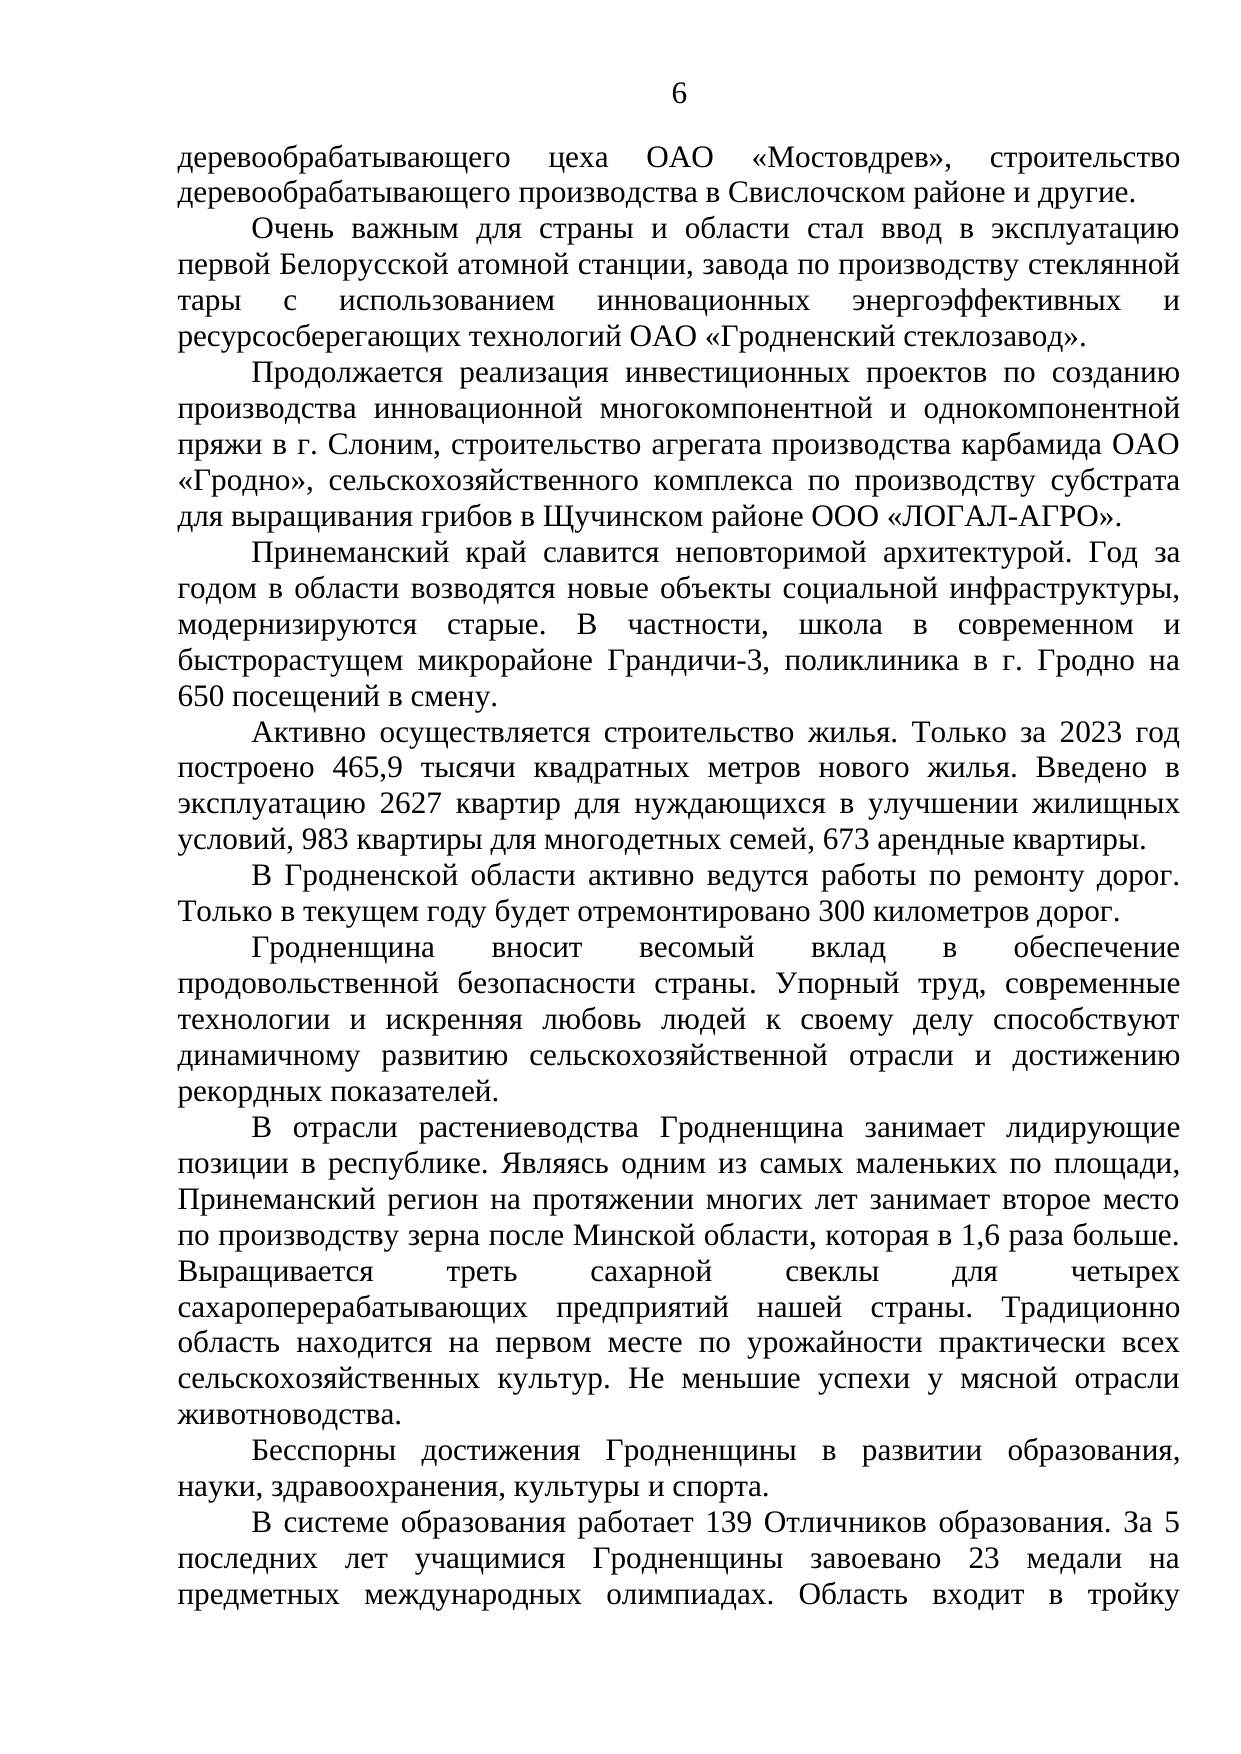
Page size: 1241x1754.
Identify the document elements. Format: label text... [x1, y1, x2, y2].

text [177, 1503, 1181, 1611]
text Бесспорны достижения Гродненщины в развитии образования, науки, здравоохранения, культуры и спорта. [177, 1432, 1181, 1503]
text В Гродненской области активно ведутся работы по ремонту дорог. Только в текущем году будет отремонтировано 300 километров дорог. [177, 857, 1181, 928]
text Активно осуществляется строительство жилья. Только за 2023 год построено 465,9 тысячи квадратных метров нового жилья. Введено в эксплуатацию 2627 квартир для нуждающихся в улучшении жилищных условий, 983 квартиры для многодетных семей, 673 арендные квартиры. [177, 713, 1181, 857]
text Принеманский край славится неповторимой архитектурой. Год за годом в области возводятся новые объекты социальной инфраструктуры, модернизируются старые. В частности, школа в современном и быстрорастущем микрорайоне Грандичи-3, поликлиника в г. Гродно на 650 посещений в смену. [177, 533, 1181, 713]
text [177, 138, 1181, 210]
text Очень важным для страны и области стал ввод в эксплуатацию первой Белорусской атомной станции, завода по производству стеклянной тары с использованием инновационных энергоэффективных и ресурсосберегающих технологий ОАО «Гродненский стеклозавод». [177, 210, 1181, 353]
text В отрасли растениеводства Гродненщина занимает лидирующие позиции в республике. Являясь одним из самых маленьких по площади, Принеманский регион на протяжении многих лет занимает второе место по производству зерна после Минской области, которая в 1,6 раза больше. Выращивается треть сахарной свеклы для четырех сахароперерабатывающих предприятий нашей страны. Традиционно область находится на первом месте по урожайности практически всех сельскохозяйственных культур. Не меньшие успехи у мясной отрасли животноводства. [177, 1108, 1181, 1432]
text Гродненщина вносит весомый вклад в обеспечение продовольственной безопасности страны. Упорный труд, современные технологии и искренняя любовь людей к своему делу способствуют динамичному развитию сельскохозяйственной отрасли и достижению рекордных показателей. [177, 928, 1181, 1108]
text Продолжается реализация инвестиционных проектов по созданию производства инновационной многокомпонентной и однокомпонентной пряжи в г. Слоним, строительство агрегата производства карбамида ОАО «Гродно», сельскохозяйственного комплекса по производству субстрата для выращивания грибов в Щучинском районе ООО «ЛОГАЛ-АГРО». [177, 353, 1181, 533]
